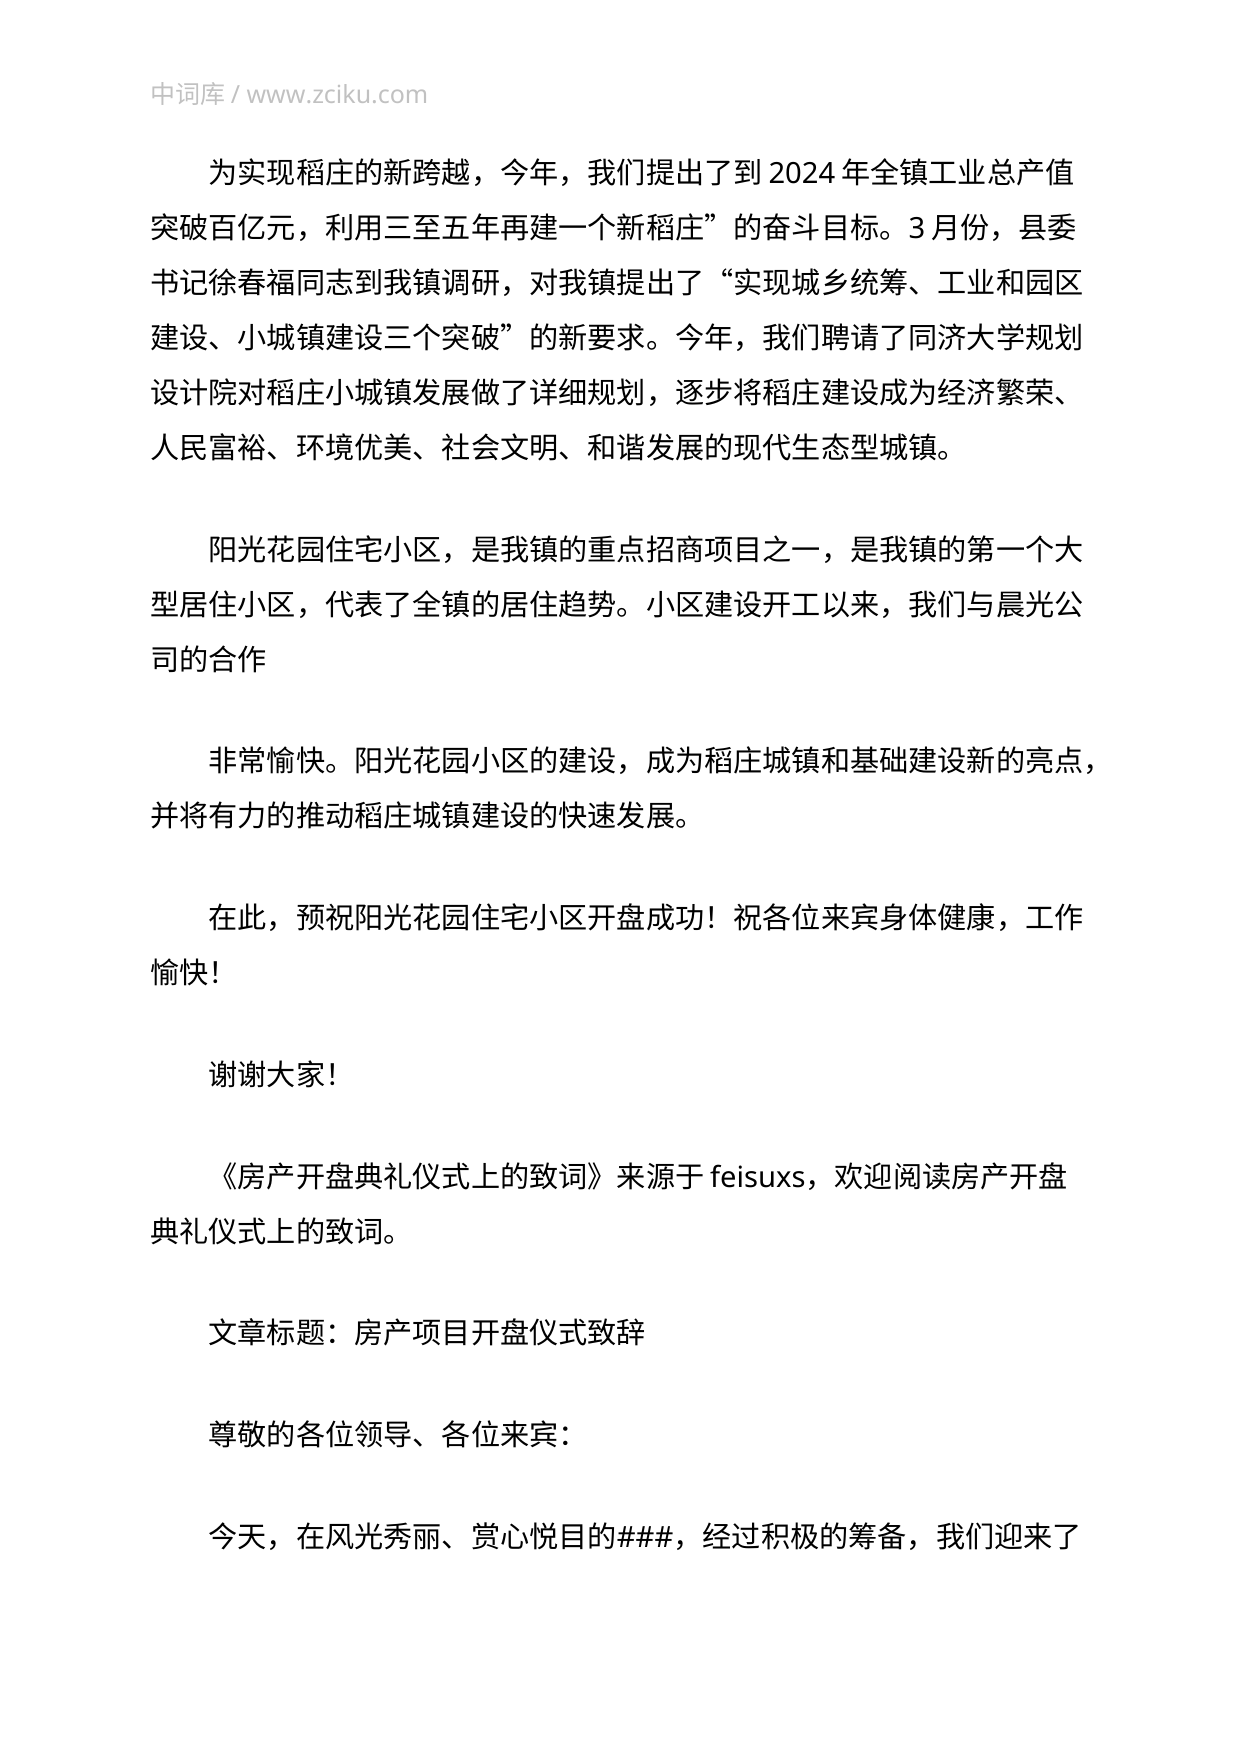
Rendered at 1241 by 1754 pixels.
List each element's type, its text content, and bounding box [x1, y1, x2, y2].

text 尊敬的各位领导、各位来宾： [150, 1412, 1090, 1454]
text 为实现稻庄的新跨越，今年，我们提出了到2024年全镇工业总产值突破百亿元，利用三至五年再建一个新稻庄”的奋斗目标。3月份，县委书记徐春福同志到我镇调研，对我镇提出了“实现城乡统筹、工业和园区建设、小城镇建设三个突破”的新要求。今年，我们聘请了同济大学规划设计院对稻庄小城镇发展做了详细规划，逐步将稻庄建设成为经济繁荣、人民富裕、环境优美、社会文明、和谐发展的现代生态型城镇。 [150, 150, 1090, 467]
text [150, 1513, 1090, 1556]
text 在此，预祝阳光花园住宅小区开盘成功！祝各位来宾身体健康，工作愉快！ [150, 895, 1090, 992]
text 非常愉快。阳光花园小区的建设，成为稻庄城镇和基础建设新的亮点，并将有力的推动稻庄城镇建设的快速发展。 [150, 738, 1090, 835]
text 文章标题：房产项目开盘仪式致辞 [150, 1310, 1090, 1352]
text 阳光花园住宅小区，是我镇的重点招商项目之一，是我镇的第一个大型居住小区，代表了全镇的居住趋势。小区建设开工以来，我们与晨光公司的合作 [150, 526, 1090, 678]
text 谢谢大家！ [150, 1051, 1090, 1094]
text 《房产开盘典礼仪式上的致词》来源于feisuxs，欢迎阅读房产开盘典礼仪式上的致词。 [150, 1153, 1090, 1250]
